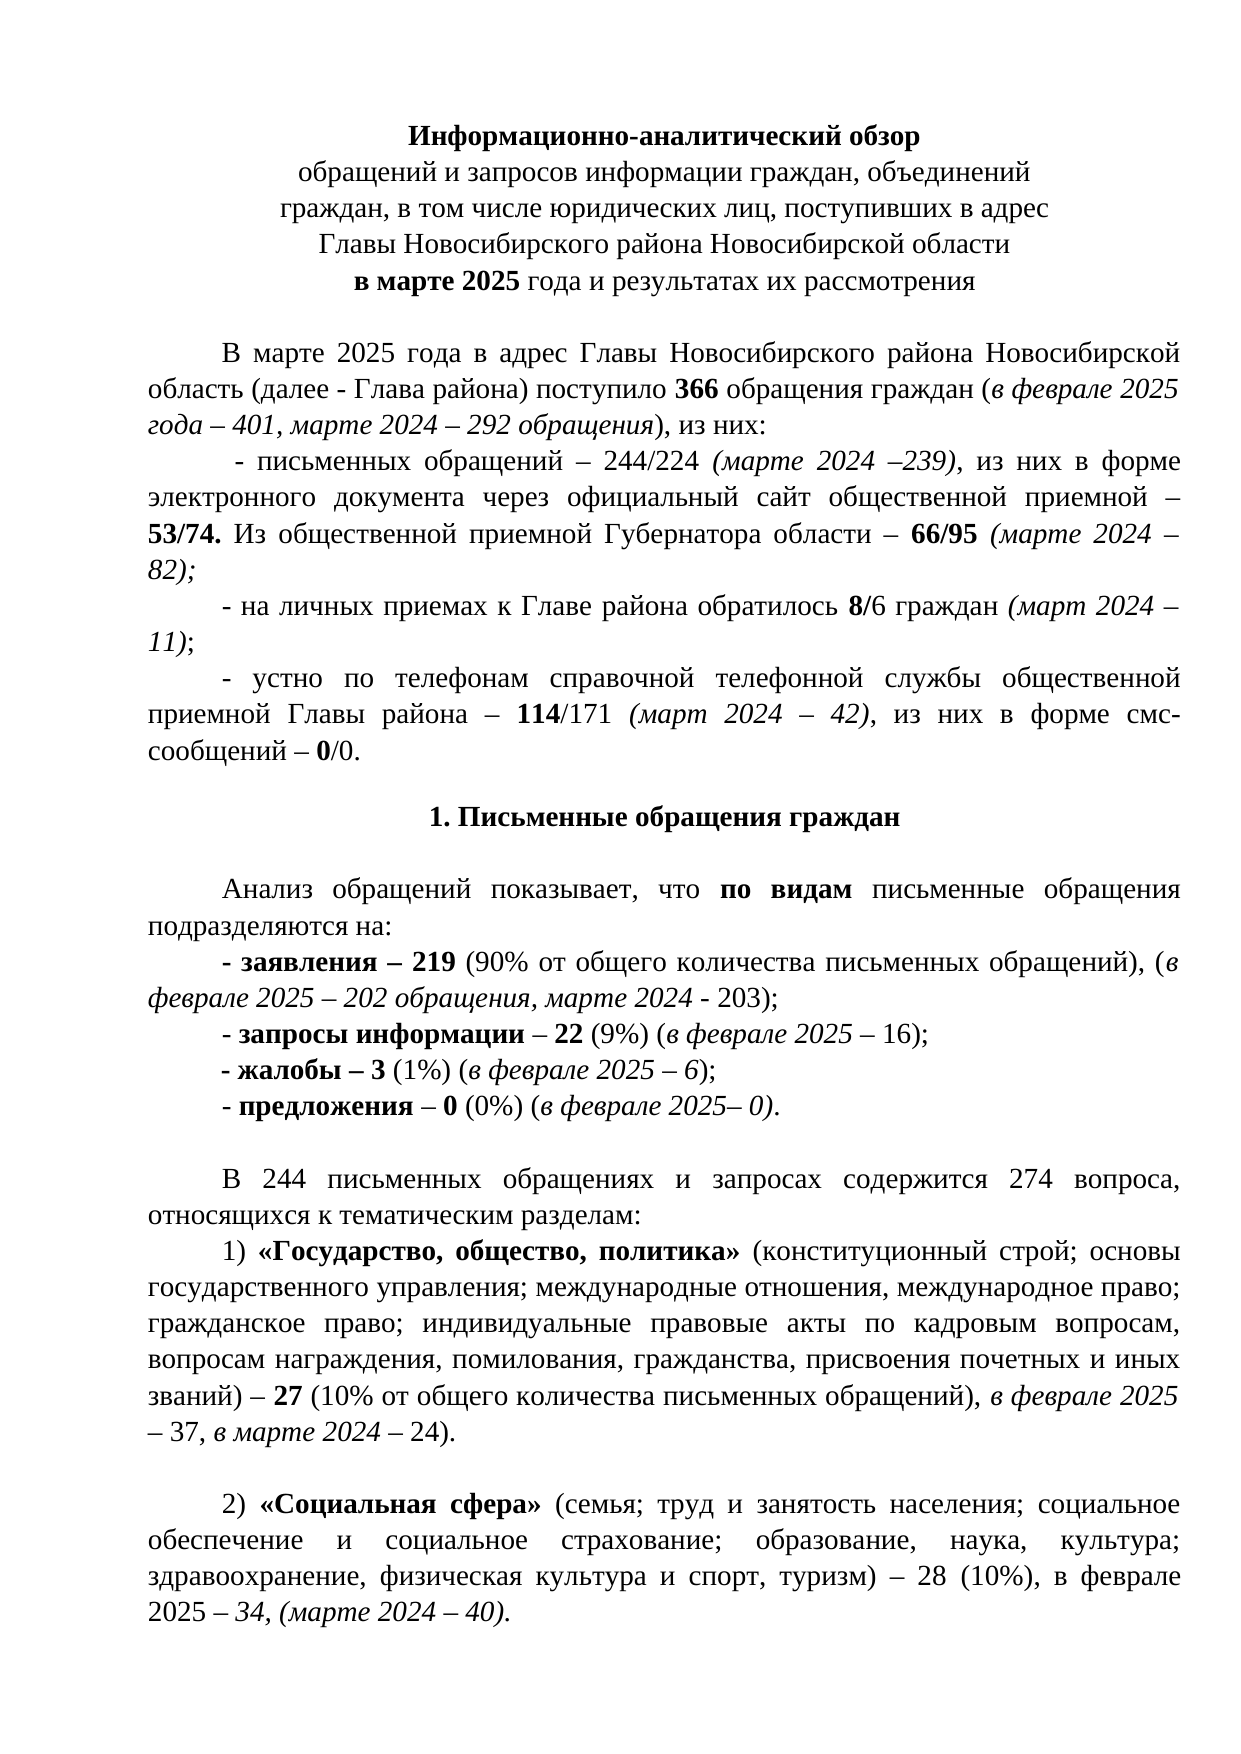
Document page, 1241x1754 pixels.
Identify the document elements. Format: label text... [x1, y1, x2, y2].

text - запросы информации – 22 (9%) (в феврале 2025 – 16); [148, 1016, 1181, 1050]
text 1. Письменные обращения граждан [148, 799, 1181, 833]
text 2) «Социальная сфера» (семья; труд и занятость населения; социальное обеспечение и социальное страхование; образование, наука, культура; здравоохранение, физическая культура и спорт, туризм) – 28 (10%), в феврале 2025 – 34, (марте 2024 – 40). [148, 1486, 1181, 1628]
text В 244 письменных обращениях и запросах содержится 274 вопроса, относящихся к тематическим разделам: [148, 1161, 1181, 1231]
text Главы Новосибирского района Новосибирской области [148, 227, 1181, 260]
text Информационно-аналитический обзор [148, 118, 1181, 152]
text граждан, в том числе юридических лиц, поступивших в адрес [148, 190, 1181, 224]
text - заявления – 219 (90% от общего количества письменных обращений), (в феврале 2025 – 202 обращения, марте 2024 - 203); [148, 944, 1181, 1014]
text 1) «Государство, общество, политика» (конституционный строй; основы государственного управления; международные отношения, международное право; гражданское право; индивидуальные правовые акты по кадровым вопросам, вопросам награждения, помилования, гражданства, присвоения почетных и иных званий) – 27 (10% от общего количества письменных обращений), в феврале 2025 – 37, в марте 2024 – 24). [148, 1233, 1181, 1447]
text - предложения – 0 (0%) (в феврале 2025– 0). [148, 1088, 1181, 1122]
text обращений и запросов информации граждан, объединений [148, 154, 1181, 188]
text - жалобы – 3 (1%) (в феврале 2025 – 6); [148, 1052, 1181, 1086]
text - письменных обращений – 244/224 (марте 2024 –239), из них в форме электронного документа через официальный сайт общественной приемной – 53/74. Из общественной приемной Губернатора области – 66/95 (марте 2024 – 82); [148, 443, 1181, 585]
text - устно по телефонам справочной телефонной службы общественной приемной Главы района – 114/171 (март 2024 – 42), из них в форме смс-сообщений – 0/0. [148, 660, 1181, 766]
text в марте 2025 года и результатах их рассмотрения [148, 263, 1181, 296]
text В марте 2025 года в адрес Главы Новосибирского района Новосибирской область (далее - Глава района) поступило 366 обращения граждан (в феврале 2025 года – 401, марте 2024 – 292 обращения), из них: [148, 335, 1181, 441]
text Анализ обращений показывает, что по видам письменные обращения подразделяются на: [148, 872, 1181, 941]
text - на личных приемах к Главе района обратилось 8/6 граждан (март 2024 – 11); [148, 588, 1181, 658]
